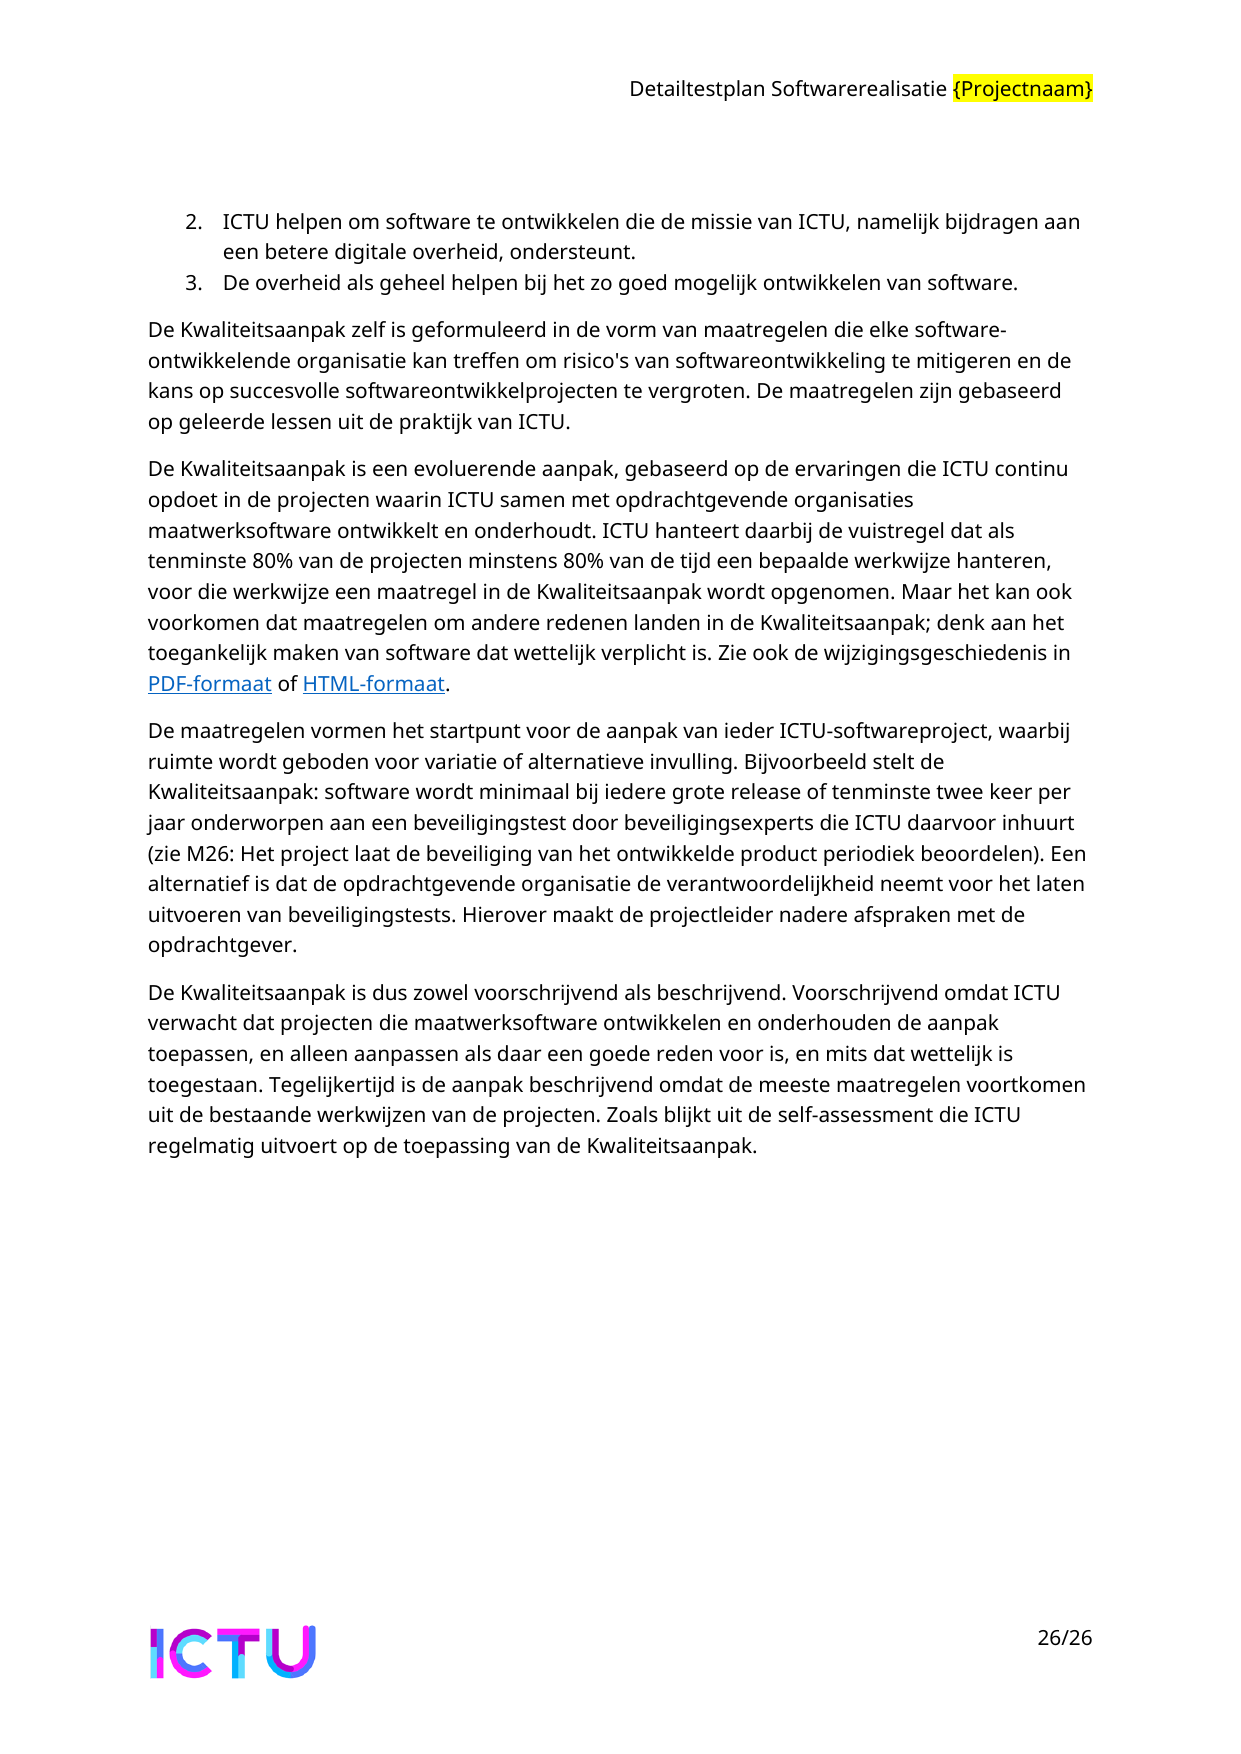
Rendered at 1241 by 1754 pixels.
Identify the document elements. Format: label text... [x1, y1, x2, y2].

picture [148, 1623, 319, 1683]
list ICTU helpen om software te ontwikkelen die de missie van ICTU, namelijk bijdragen aan een betere digitale overheid, ondersteunt. [185, 207, 1092, 266]
list De overheid als geheel helpen bij het zo goed mogelijk ontwikkelen van software. [185, 268, 1092, 296]
text De Kwaliteitsaanpak is dus zowel voorschrijvend als beschrijvend. Voorschrijvend omdat ICTU verwacht dat projecten die maatwerksoftware ontwikkelen en onderhouden de aanpak toepassen, en alleen aanpassen als daar een goede reden voor is, en mits dat wettelijk is toegestaan. Tegelijkertijd is de aanpak beschrijvend omdat de meeste maatregelen voortkomen uit de bestaande werkwijzen van de projecten. Zoals blijkt uit de self-assessment die ICTU regelmatig uitvoert op de toepassing van de Kwaliteitsaanpak. [148, 978, 1092, 1159]
text De maatregelen vormen het startpunt voor de aanpak van ieder ICTU-softwareproject, waarbij ruimte wordt geboden voor variatie of alternatieve invulling. Bijvoorbeeld stelt de Kwaliteitsaanpak: software wordt minimaal bij iedere grote release of tenminste twee keer per jaar onderworpen aan een beveiligingstest door beveiligingsexperts die ICTU daarvoor inhuurt (zie M26: Het project laat de beveiliging van het ontwikkelde product periodiek beoordelen). Een alternatief is dat de opdrachtgevende organisatie de verantwoordelijkheid neemt voor het laten uitvoeren van beveiligingstests. Hierover maakt de projectleider nadere afspraken met de opdrachtgever. [148, 716, 1092, 959]
text De Kwaliteitsaanpak is een evoluerende aanpak, gebaseerd op de ervaringen die ICTU continu opdoet in de projecten waarin ICTU samen met opdrachtgevende organisaties maatwerksoftware ontwikkelt en onderhoudt. ICTU hanteert daarbij de vuistregel dat als tenminste 80% van de projecten minstens 80% van de tijd een bepaalde werkwijze hanteren, voor die werkwijze een maatregel in de Kwaliteitsaanpak wordt opgenomen. Maar het kan ook voorkomen dat maatregelen om andere redenen landen in de Kwaliteitsaanpak; denk aan het toegankelijk maken van software dat wettelijk verplicht is. Zie ook de wijzigingsgeschiedenis in PDF-formaat of HTML-formaat. [148, 454, 1092, 697]
text De Kwaliteitsaanpak zelf is geformuleerd in de vorm van maatregelen die elke software-ontwikkelende organisatie kan treffen om risico's van softwareontwikkeling te mitigeren en de kans op succesvolle softwareontwikkelprojecten te vergroten. De maatregelen zijn gebaseerd op geleerde lessen uit de praktijk van ICTU. [148, 315, 1092, 436]
